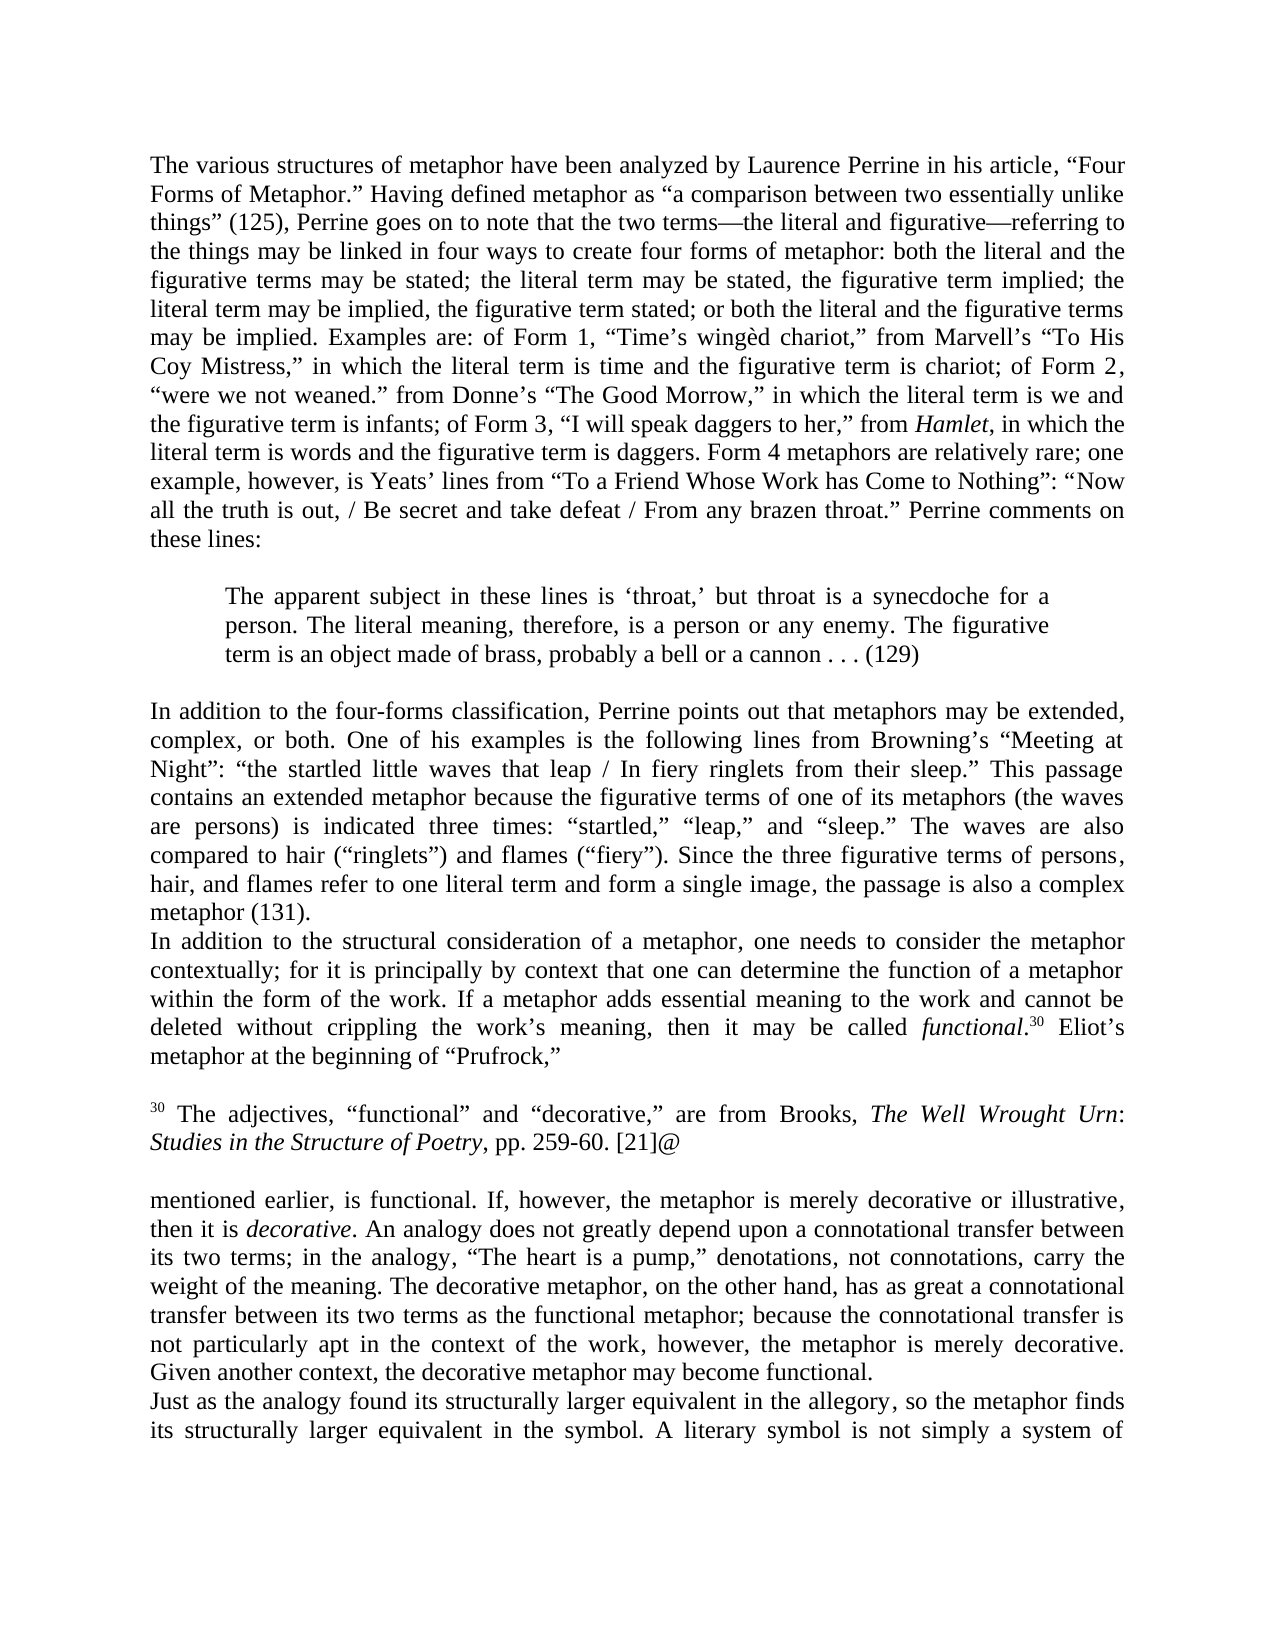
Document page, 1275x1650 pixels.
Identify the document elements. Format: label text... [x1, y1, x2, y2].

text The various structures of metaphor have been analyzed by Laurence Perrine in his article, “Four Forms of Metaphor.” Having defined metaphor as “a comparison between two essentially unlike things” (125), Perrine goes on to note that the two terms—the literal and figurative—referring to the things may be linked in four ways to create four forms of metaphor: both the literal and the figurative terms may be stated; the literal term may be stated, the figurative term implied; the literal term may be implied, the figurative term stated; or both the literal and the figurative terms may be implied. Examples are: of Form 1, “Time’s wingèd chariot,” from Marvell’s “To His Coy Mistress,” in which the literal term is time and the figurative term is chariot; of Form 2, “were we not weaned.” from Donne’s “The Good Morrow,” in which the literal term is we and the figurative term is infants; of Form 3, “I will speak daggers to her,” from Hamlet, in which the literal term is words and the figurative term is daggers. Form 4 metaphors are relatively rare; one example, however, is Yeats’ lines from “To a Friend Whose Work has Come to Nothing”: “Now all the truth is out, / Be secret and take defeat / From any brazen throat.” Perrine comments on these lines: [150, 150, 1125, 552]
text mentioned earlier, is functional. If, however, the metaphor is merely decorative or illustrative, then it is decorative. An analogy does not greatly depend upon a connotational transfer between its two terms; in the analogy, “The heart is a pump,” denotations, not connotations, carry the weight of the meaning. The decorative metaphor, on the other hand, has as great a connotational transfer between its two terms as the functional metaphor; because the connotational transfer is not particularly apt in the context of the work, however, the metaphor is merely decorative. Given another context, the decorative metaphor may become functional. [150, 1185, 1125, 1386]
text In addition to the four-forms classification, Perrine points out that metaphors may be extended, complex, or both. One of his examples is the following lines from Browning’s “Meeting at Night”: “the startled little waves that leap / In fiery ringlets from their sleep.” This passage contains an extended metaphor because the figurative terms of one of its metaphors (the waves are persons) is indicated three times: “startled,” “leap,” and “sleep.” The waves are also compared to hair (“ringlets”) and flames (“fiery”). Since the three figurative terms of persons, hair, and flames refer to one literal term and form a single image, the passage is also a complex metaphor (131). [150, 696, 1125, 926]
text 30 The adjectives, “functional” and “decorative,” are from Brooks, The Well Wrought Urn: Studies in the Structure of Poetry, pp. 259-60. [21]@ [150, 1099, 1125, 1156]
text In addition to the structural consideration of a metaphor, one needs to consider the metaphor contextually; for it is principally by context that one can determine the function of a metaphor within the form of the work. If a metaphor adds essential meaning to the work and cannot be deleted without crippling the work’s meaning, then it may be called functional.30 Eliot’s metaphor at the beginning of “Prufrock,” [150, 926, 1125, 1070]
text The apparent subject in these lines is ‘throat,’ but throat is a synecdoche for a person. The literal meaning, therefore, is a person or any enemy. The figurative term is an object made of brass, probably a bell or a cannon . . . (129) [225, 581, 1050, 667]
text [150, 1386, 1125, 1444]
